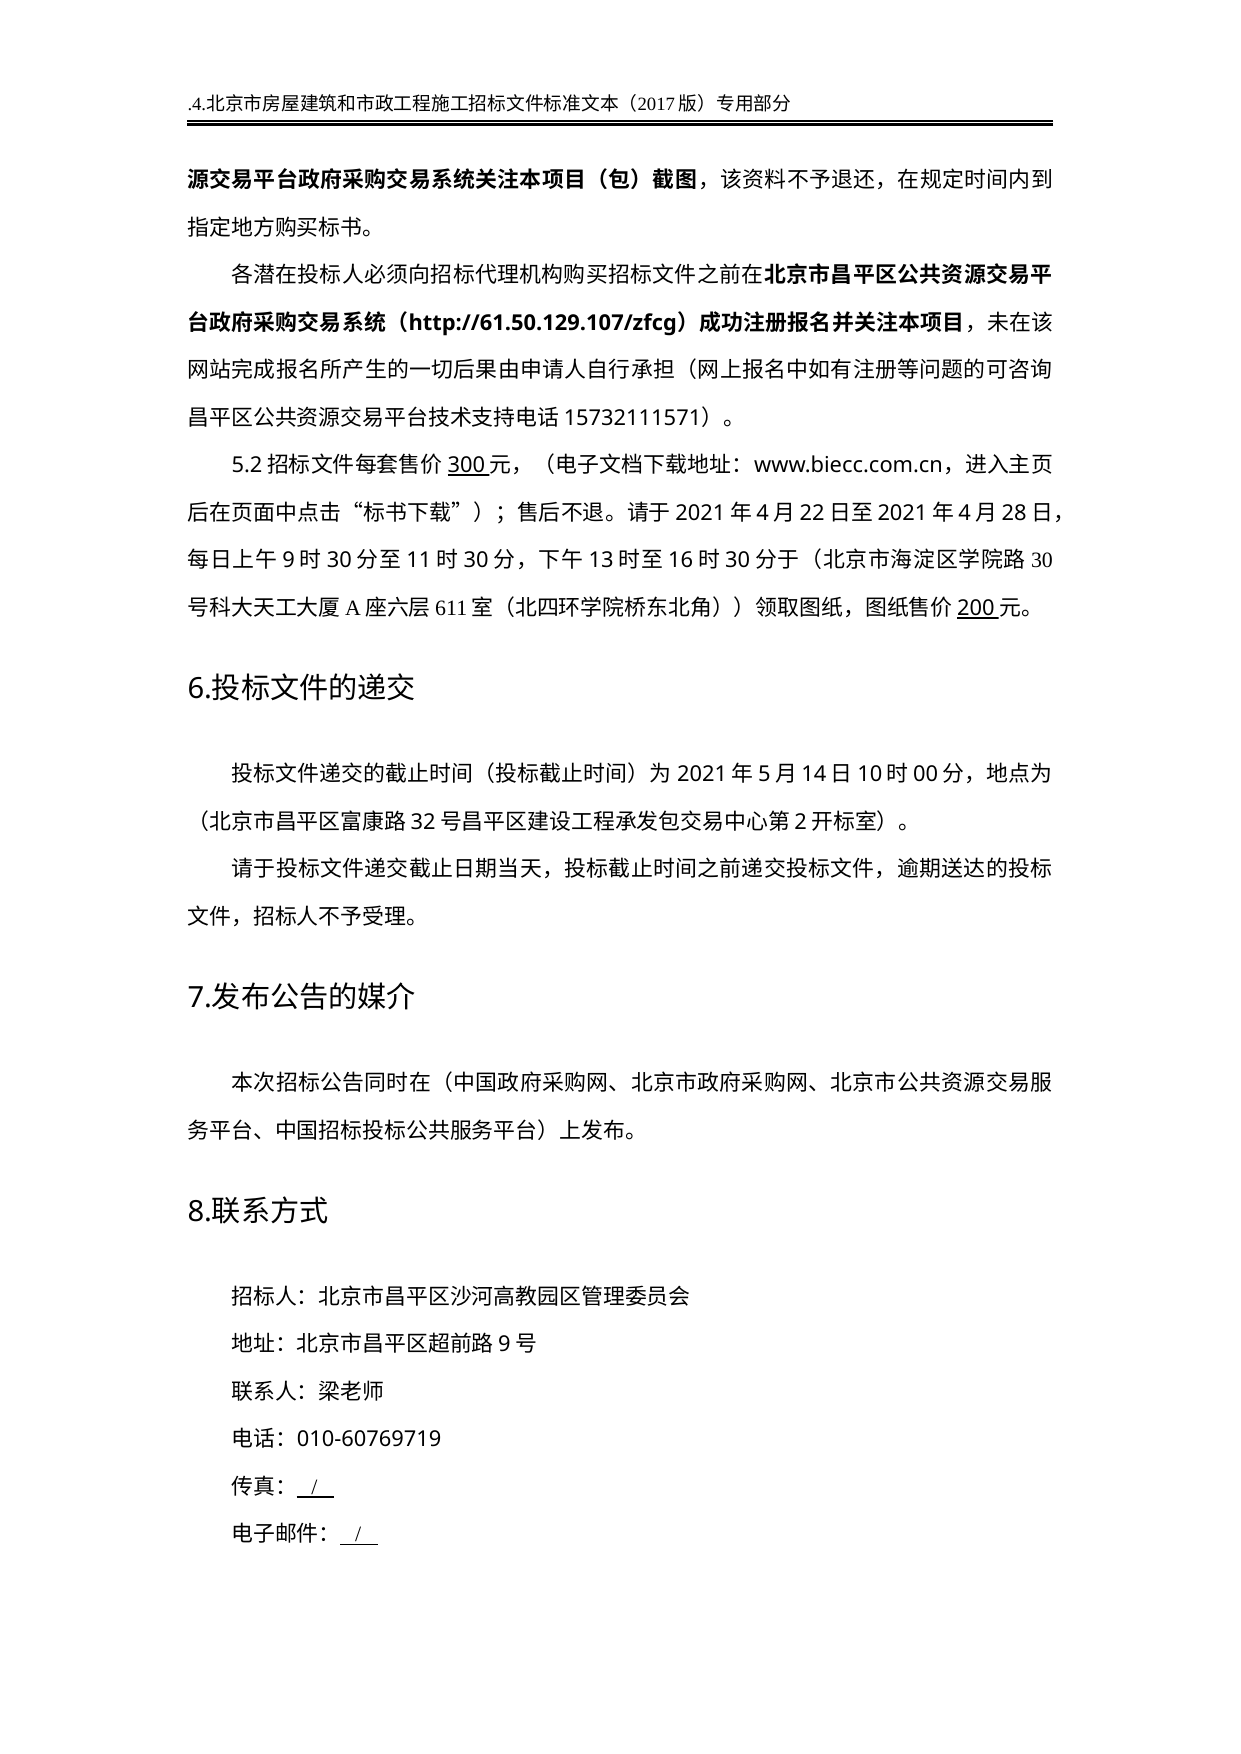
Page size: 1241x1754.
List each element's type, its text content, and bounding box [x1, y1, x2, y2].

text 5.2招标文件每套售价300元，（电子文档下载地址：www.biecc.com.cn，进入主页后在页面中点击“标书下载”）；售后不退。请于2021年4月22日至2021年4月28日，每日上午9时30分至11时30分，下午13时至16时30分于（北京市海淀区学院路30号科大天工大厦A座六层611室（北四环学院桥东北角））领取图纸，图纸售价200元。 [187, 447, 1053, 622]
text 联系人：梁老师 [187, 1374, 1053, 1406]
text 7.发布公告的媒介 [187, 963, 1053, 1028]
text 地址：北京市昌平区超前路9号 [187, 1326, 1053, 1358]
text 各潜在投标人必须向招标代理机构购买招标文件之前在北京市昌平区公共资源交易平台政府采购交易系统（http://61.50.129.107/zfcg）成功注册报名并关注本项目，未在该网站完成报名所产生的一切后果由申请人自行承担（网上报名中如有注册等问题的可咨询昌平区公共资源交易平台技术支持电话15732111571）。 [187, 257, 1053, 431]
text 6.投标文件的递交 [187, 654, 1053, 719]
text 本次招标公告同时在（中国政府采购网、北京市政府采购网、北京市公共资源交易服务平台、中国招标投标公共服务平台）上发布。 [187, 1065, 1053, 1144]
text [187, 162, 1053, 241]
text 投标文件递交的截止时间（投标截止时间）为2021年5月14日10时00分，地点为（北京市昌平区富康路32号昌平区建设工程承发包交易中心第2开标室）。 [187, 756, 1053, 836]
text 请于投标文件递交截止日期当天，投标截止时间之前递交投标文件，逾期送达的投标文件，招标人不予受理。 [187, 851, 1053, 931]
text 8.联系方式 [187, 1176, 1053, 1241]
text 电子邮件： / [187, 1516, 1053, 1548]
text 招标人：北京市昌平区沙河高教园区管理委员会 [187, 1279, 1053, 1310]
text 电话：010-60769719 [187, 1421, 1053, 1453]
text 传真： / [187, 1469, 1053, 1501]
